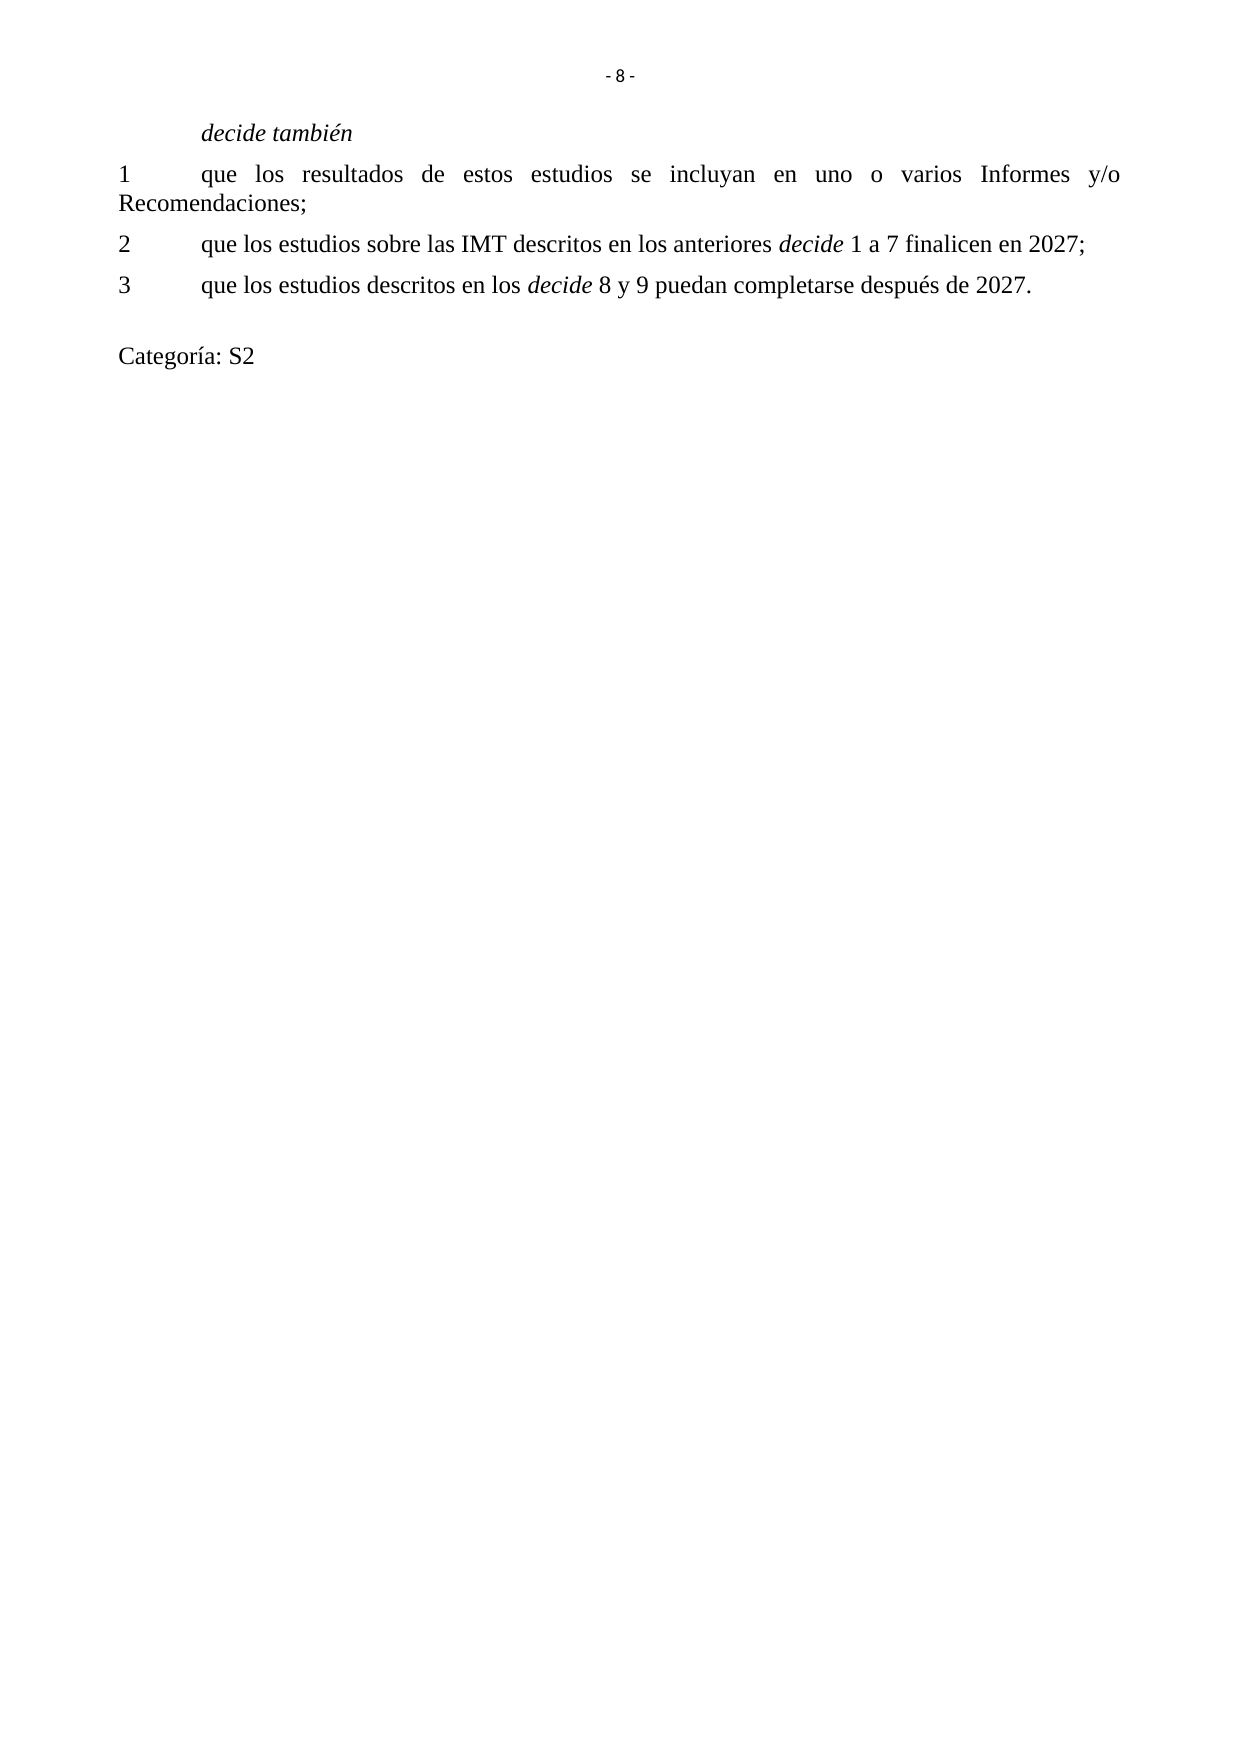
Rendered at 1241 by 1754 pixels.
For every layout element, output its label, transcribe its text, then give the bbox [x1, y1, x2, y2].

text 1 que los resultados de estos estudios se incluyan en uno o varios Informes y/o Recomendaciones; [118, 159, 1122, 217]
text decide también [201, 118, 1122, 147]
text Categoría: S2 [118, 341, 1122, 370]
text 2 que los estudios sobre las IMT descritos en los anteriores decide 1 a 7 finalicen en 2027; [118, 229, 1122, 258]
text 3 que los estudios descritos en los decide 8 y 9 puedan completarse después de 2027. [118, 271, 1122, 299]
